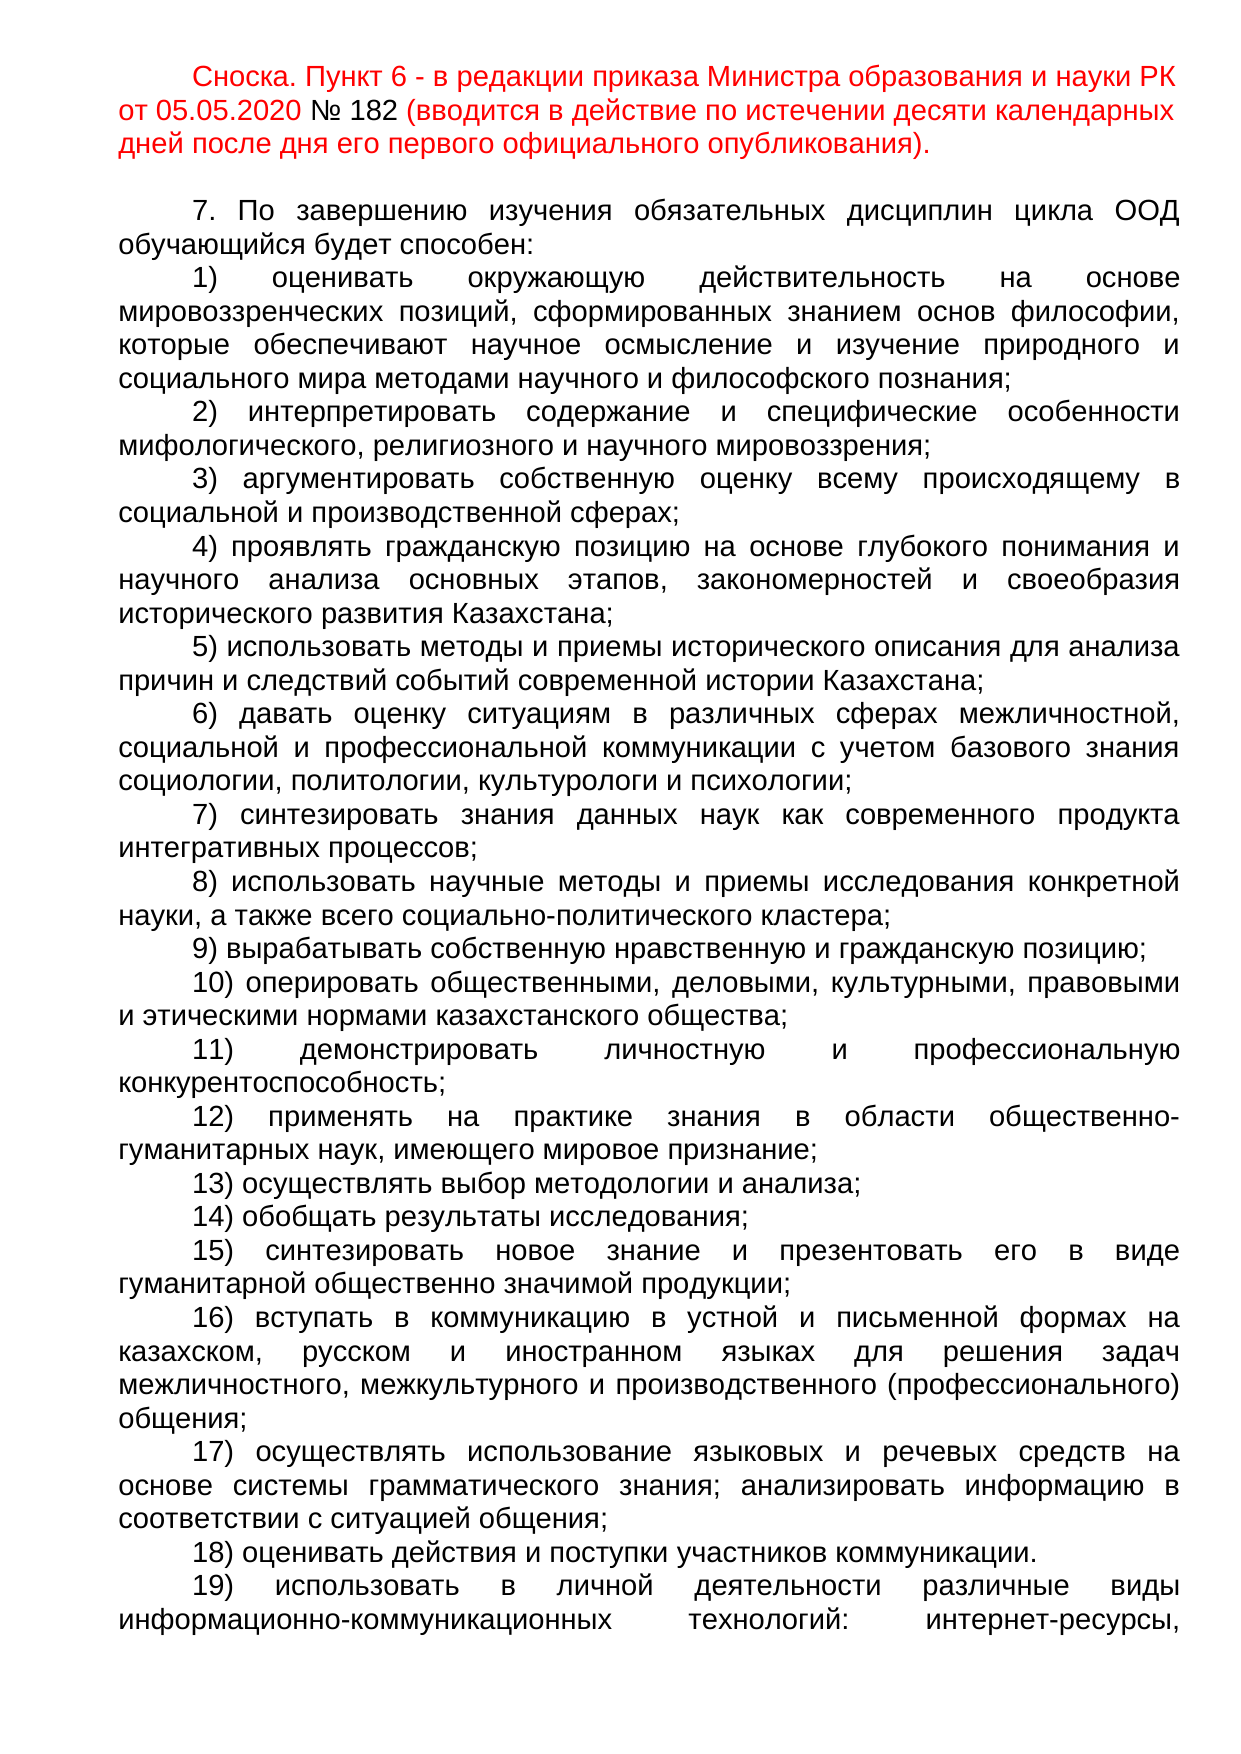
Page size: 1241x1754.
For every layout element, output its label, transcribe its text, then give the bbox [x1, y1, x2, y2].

text 9) вырабатывать собственную нравственную и гражданскую позицию; [118, 931, 1181, 965]
text 16) вступать в коммуникацию в устной и письменной формах на казахском, русском и иностранном языках для решения задач межличностного, межкультурного и производственного (профессионального) общения; [118, 1300, 1181, 1434]
text 15) синтезировать новое знание и презентовать его в виде гуманитарной общественно значимой продукции; [118, 1233, 1181, 1300]
text Сноска. Пункт 6 - в редакции приказа Министра образования и науки РК от 05.05.2020 № 182 (вводится в действие по истечении десяти календарных дней после дня его первого официального опубликования). [118, 59, 1181, 160]
text 8) использовать научные методы и приемы исследования конкретной науки, а также всего социально-политического кластера; [118, 864, 1181, 931]
text 18) оценивать действия и поступки участников коммуникации. [118, 1535, 1181, 1568]
text 3) аргументировать собственную оценку всему происходящему в социальной и производственной сферах; [118, 462, 1181, 529]
text 7. По завершению изучения обязательных дисциплин цикла ООД обучающийся будет способен: [118, 193, 1181, 260]
text 14) обобщать результаты исследования; [118, 1199, 1181, 1233]
text 10) оперировать общественными, деловыми, культурными, правовыми и этическими нормами казахстанского общества; [118, 965, 1181, 1032]
text 5) использовать методы и приемы исторического описания для анализа причин и следствий событий современной истории Казахстана; [118, 629, 1181, 696]
text 17) осуществлять использование языковых и речевых средств на основе системы грамматического знания; анализировать информацию в соответствии с ситуацией общения; [118, 1434, 1181, 1535]
text 13) осуществлять выбор методологии и анализа; [118, 1166, 1181, 1199]
text 6) давать оценку ситуациям в различных сферах межличностной, социальной и профессиональной коммуникации с учетом базового знания социологии, политологии, культурологи и психологии; [118, 696, 1181, 797]
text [118, 1568, 1181, 1636]
text 1) оценивать окружающую действительность на основе мировоззренческих позиций, сформированных знанием основ философии, которые обеспечивают научное осмысление и изучение природного и социального мира методами научного и философского познания; [118, 260, 1181, 394]
text 7) синтезировать знания данных наук как современного продукта интегративных процессов; [118, 797, 1181, 864]
text 12) применять на практике знания в области общественно-гуманитарных наук, имеющего мировое признание; [118, 1099, 1181, 1166]
text 2) интерпретировать содержание и специфические особенности мифологического, религиозного и научного мировоззрения; [118, 394, 1181, 462]
text 4) проявлять гражданскую позицию на основе глубокого понимания и научного анализа основных этапов, закономерностей и своеобразия исторического развития Казахстана; [118, 529, 1181, 629]
text 11) демонстрировать личностную и профессиональную конкурентоспособность; [118, 1032, 1181, 1099]
